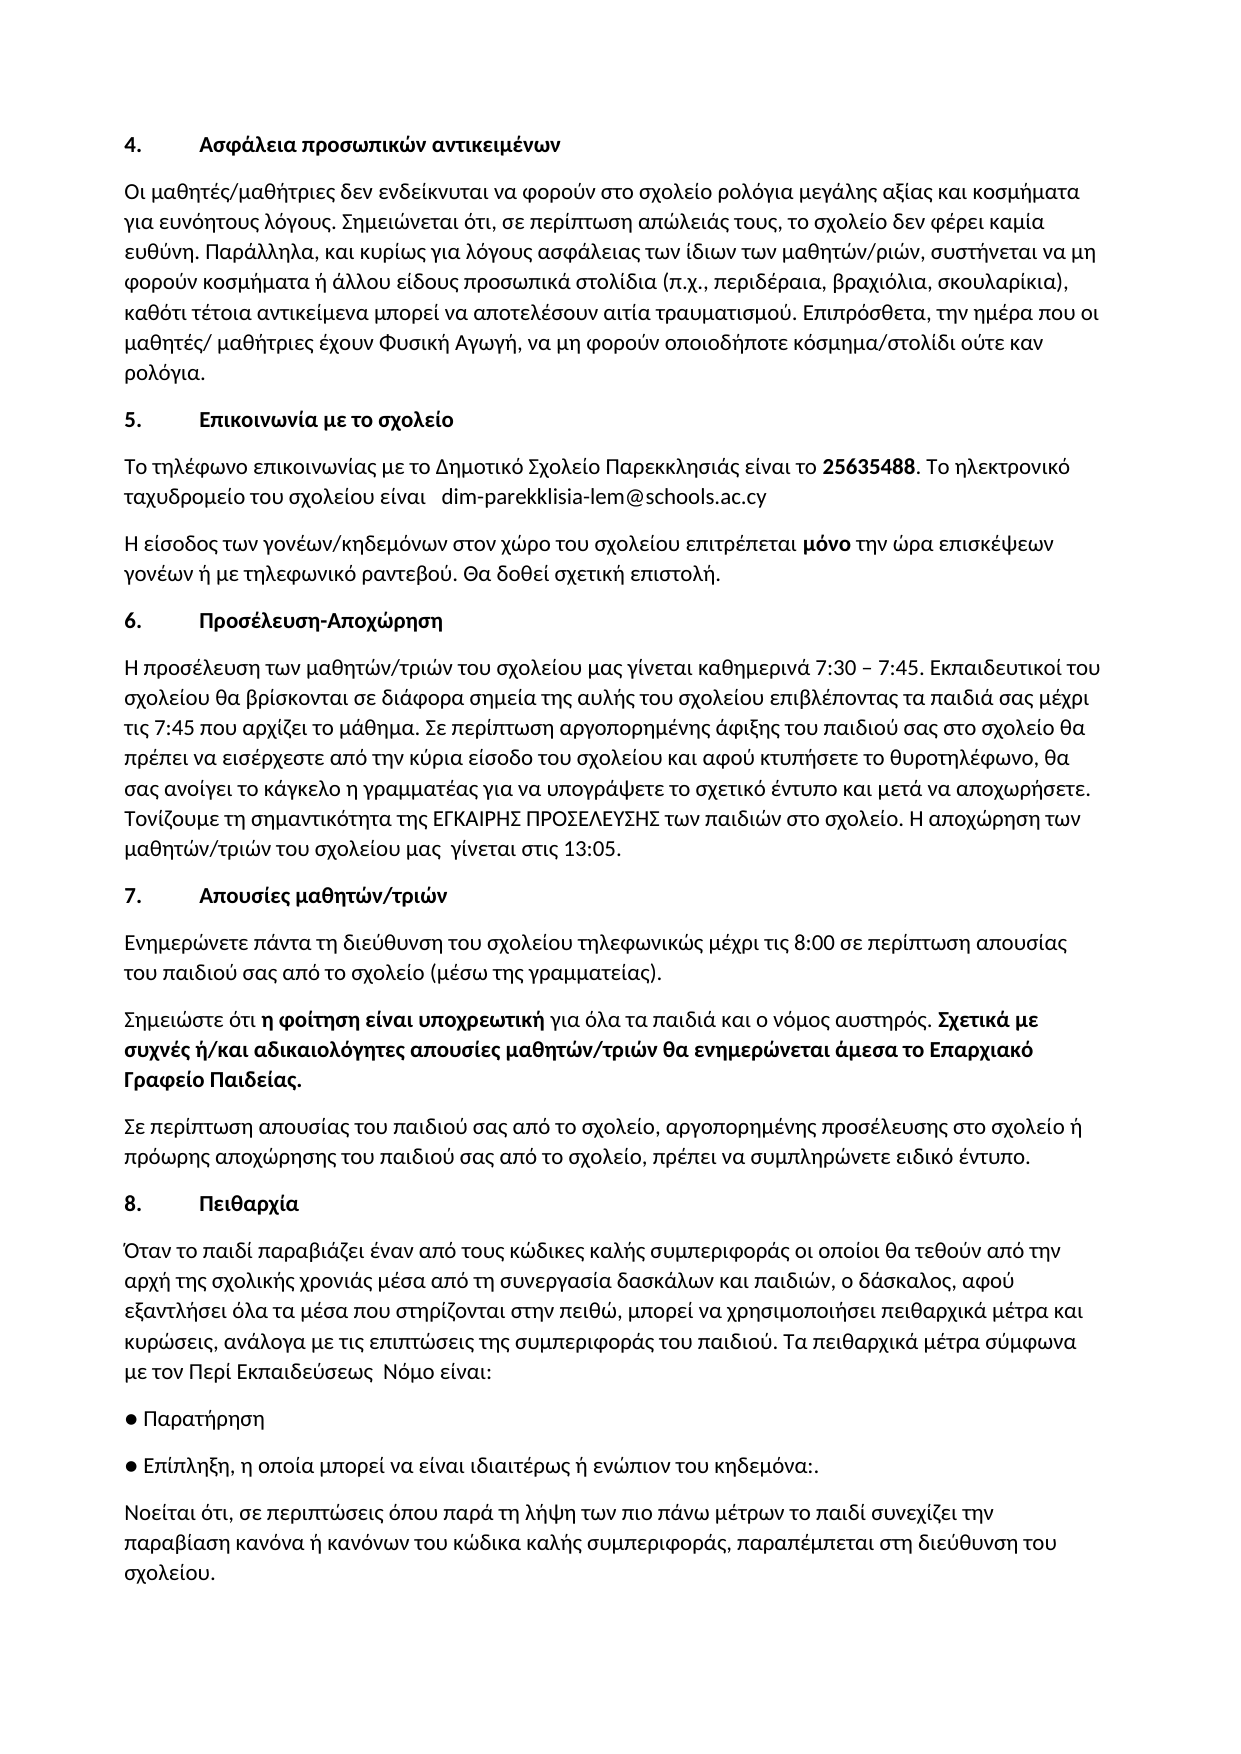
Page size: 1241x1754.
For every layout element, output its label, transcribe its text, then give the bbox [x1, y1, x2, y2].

text Το τηλέφωνο επικοινωνίας με το Δημοτικό Σχολείο Παρεκκλησιάς είναι το 25635488. Το ηλεκτρονικό ταχυδρομείο του σχολείου είναι dim-parekklisia-lem@schools.ac.cy [124, 452, 1104, 510]
text Ενημερώνετε πάντα τη διεύθυνση του σχολείου τηλεφωνικώς μέχρι τις 8:00 σε περίπτωση απουσίας του παιδιού σας από το σχολείο (μέσω της γραμματείας). [124, 928, 1104, 986]
text Σημειώστε ότι η φοίτηση είναι υποχρεωτική για όλα τα παιδιά και ο νόμος αυστηρός. Σχετικά με συχνές ή/και αδικαιολόγητες απουσίες μαθητών/τριών θα ενημερώνεται άμεσα το Επαρχιακό Γραφείο Παιδείας. [124, 1005, 1104, 1093]
text Η προσέλευση των μαθητών/τριών του σχολείου μας γίνεται καθημερινά 7:30 – 7:45. Εκπαιδευτικοί του σχολείου θα βρίσκονται σε διάφορα σημεία της αυλής του σχολείου επιβλέποντας τα παιδιά σας μέχρι τις 7:45 που αρχίζει το μάθημα. Σε περίπτωση αργοπορημένης άφιξης του παιδιού σας στο σχολείο θα πρέπει να εισέρχεστε από την κύρια είσοδο του σχολείου και αφού κτυπήσετε το θυροτηλέφωνο, θα σας ανοίγει το κάγκελο η γραμματέας για να υπογράψετε το σχετικό έντυπο και μετά να αποχωρήσετε. Τονίζουμε τη σημαντικότητα της ΕΓΚΑΙΡΗΣ ΠΡΟΣΕΛΕΥΣΗΣ των παιδιών στο σχολείο. Η αποχώρηση των μαθητών/τριών του σχολείου μας γίνεται στις 13:05. [124, 653, 1104, 862]
text 6. Προσέλευση-Αποχώρηση [124, 606, 1104, 634]
text Νοείται ότι, σε περιπτώσεις όπου παρά τη λήψη των πιο πάνω μέτρων το παιδί συνεχίζει την παραβίαση κανόνα ή κανόνων του κώδικα καλής συμπεριφοράς, παραπέμπεται στη διεύθυνση του σχολείου. [124, 1498, 1104, 1586]
text 7. Απουσίες μαθητών/τριών [124, 881, 1104, 909]
text 5. Eπικοινωνία με το σχολείο [124, 405, 1104, 433]
text ● Παρατήρηση [124, 1404, 1104, 1432]
text Σε περίπτωση απουσίας του παιδιού σας από το σχολείο, αργοπορημένης προσέλευσης στο σχολείο ή πρόωρης αποχώρησης του παιδιού σας από το σχολείο, πρέπει να συμπληρώνετε ειδικό έντυπο. [124, 1112, 1104, 1170]
text ● Επίπληξη, η οποία μπορεί να είναι ιδιαιτέρως ή ενώπιον του κηδεμόνα:. [124, 1451, 1104, 1479]
text Όταν το παιδί παραβιάζει έναν από τους κώδικες καλής συμπεριφοράς οι οποίοι θα τεθούν από την αρχή της σχολικής χρονιάς μέσα από τη συνεργασία δασκάλων και παιδιών, ο δάσκαλος, αφού εξαντλήσει όλα τα μέσα που στηρίζονται στην πειθώ, μπορεί να χρησιμοποιήσει πειθαρχικά μέτρα και κυρώσεις, ανάλογα με τις επιπτώσεις της συμπεριφοράς του παιδιού. Τα πειθαρχικά μέτρα σύμφωνα με τον Περί Εκπαιδεύσεως Νόμο είναι: [124, 1236, 1104, 1385]
text 8. Πειθαρχία [124, 1189, 1104, 1217]
text Η είσοδος των γονέων/κηδεμόνων στον χώρο του σχολείου επιτρέπεται μόνο την ώρα επισκέψεων γονέων ή με τηλεφωνικό ραντεβού. Θα δοθεί σχετική επιστολή. [124, 529, 1104, 587]
text 4. Ασφάλεια προσωπικών αντικειμένων [124, 130, 1104, 158]
text Οι μαθητές/μαθήτριες δεν ενδείκνυται να φορούν στο σχολείο ρολόγια μεγάλης αξίας και κοσμήματα για ευνόητους λόγους. Σημειώνεται ότι, σε περίπτωση απώλειάς τους, το σχολείο δεν φέρει καμία ευθύνη. Παράλληλα, και κυρίως για λόγους ασφάλειας των ίδιων των μαθητών/ριών, συστήνεται να μη φορούν κοσμήματα ή άλλου είδους προσωπικά στολίδια (π.χ., περιδέραια, βραχιόλια, σκουλαρίκια), καθότι τέτοια αντικείμενα μπορεί να αποτελέσουν αιτία τραυματισμού. Επιπρόσθετα, την ημέρα που οι μαθητές/ μαθήτριες έχουν Φυσική Αγωγή, να μη φορούν οποιοδήποτε κόσμημα/στολίδι ούτε καν ρολόγια. [124, 177, 1104, 386]
